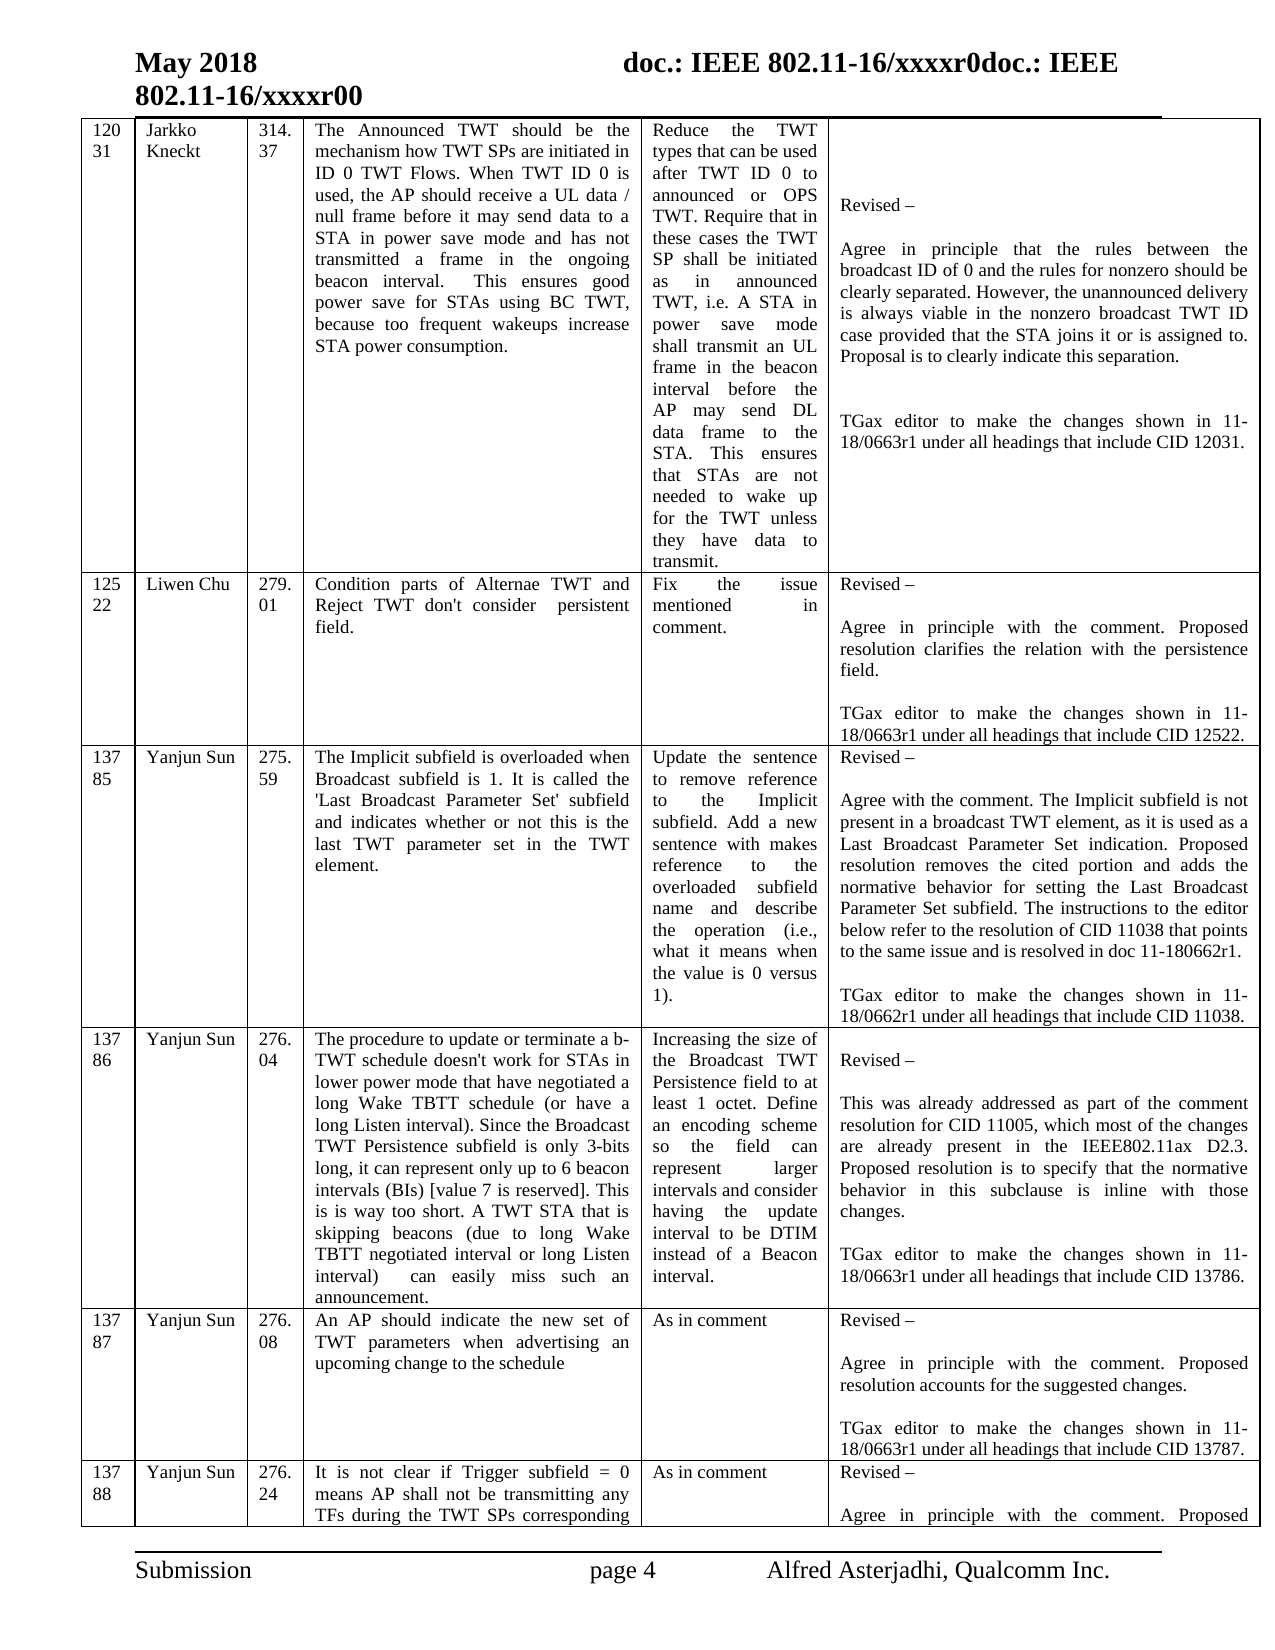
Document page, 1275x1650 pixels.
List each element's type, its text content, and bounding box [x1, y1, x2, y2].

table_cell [829, 1461, 1259, 1526]
table_cell As in comment [642, 1309, 828, 1460]
table_cell Yanjun Sun [136, 1461, 247, 1526]
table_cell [304, 1461, 641, 1526]
table_cell 12031 [82, 119, 134, 572]
table_cell Revised – Agree in principle that the rules between the broadcast ID of 0 and the rules for nonzero should be clearly separated. However, the unannounced delivery is always viable in the nonzero broadcast TWT ID case provided that the STA joins it or is assigned to. Proposal is to clearly indicate this separation. TGax editor to make the changes shown in 11-18/0663r1 under all headings that include CID 12031. [829, 119, 1259, 572]
table_cell 13786 [82, 1028, 134, 1308]
table_cell Yanjun Sun [136, 1309, 247, 1460]
table_cell 276.04 [248, 1028, 303, 1308]
table_cell Condition parts of Alternae TWT and Reject TWT don't consider persistent field. [304, 573, 641, 745]
table_cell Revised – Agree with the comment. The Implicit subfield is not present in a broadcast TWT element, as it is used as a Last Broadcast Parameter Set indication. Proposed resolution removes the cited portion and adds the normative behavior for setting the Last Broadcast Parameter Set subfield. The instructions to the editor below refer to the resolution of CID 11038 that points to the same issue and is resolved in doc 11-180662r1. TGax editor to make the changes shown in 11-18/0662r1 under all headings that include CID 11038. [829, 746, 1259, 1027]
table_cell Jarkko Kneckt [136, 119, 247, 572]
table_cell Revised – Agree in principle with the comment. Proposed resolution clarifies the relation with the persistence field. TGax editor to make the changes shown in 11-18/0663r1 under all headings that include CID 12522. [829, 573, 1259, 745]
table_cell An AP should indicate the new set of TWT parameters when advertising an upcoming change to the schedule [304, 1309, 641, 1460]
table_cell 13787 [82, 1309, 134, 1460]
table_cell Liwen Chu [136, 573, 247, 745]
table_cell 279.01 [248, 573, 303, 745]
table_cell 276.08 [248, 1309, 303, 1460]
table_cell 13785 [82, 746, 134, 1027]
table_cell The Implicit subfield is overloaded when Broadcast subfield is 1. It is called the 'Last Broadcast Parameter Set' subfield and indicates whether or not this is the last TWT parameter set in the TWT element. [304, 746, 641, 1027]
table_cell Revised – Agree in principle with the comment. Proposed resolution accounts for the suggested changes. TGax editor to make the changes shown in 11-18/0663r1 under all headings that include CID 13787. [829, 1309, 1259, 1460]
table_cell The Announced TWT should be the mechanism how TWT SPs are initiated in ID 0 TWT Flows. When TWT ID 0 is used, the AP should receive a UL data / null frame before it may send data to a STA in power save mode and has not transmitted a frame in the ongoing beacon interval. This ensures good power save for STAs using BC TWT, because too frequent wakeups increase STA power consumption. [304, 119, 641, 572]
table_cell 12522 [82, 573, 134, 745]
table_cell As in comment [642, 1461, 828, 1526]
table_cell 276.24 [248, 1461, 303, 1526]
table_cell 314.37 [248, 119, 303, 572]
table_cell Yanjun Sun [136, 1028, 247, 1308]
table_cell Revised – This was already addressed as part of the comment resolution for CID 11005, which most of the changes are already present in the IEEE802.11ax D2.3. Proposed resolution is to specify that the normative behavior in this subclause is inline with those changes. TGax editor to make the changes shown in 11-18/0663r1 under all headings that include CID 13786. [829, 1028, 1259, 1308]
table_cell Update the sentence to remove reference to the Implicit subfield. Add a new sentence with makes reference to the overloaded subfield name and describe the operation (i.e., what it means when the value is 0 versus 1). [642, 746, 828, 1027]
table_cell The procedure to update or terminate a b-TWT schedule doesn't work for STAs in lower power mode that have negotiated a long Wake TBTT schedule (or have a long Listen interval). Since the Broadcast TWT Persistence subfield is only 3-bits long, it can represent only up to 6 beacon intervals (BIs) [value 7 is reserved]. This is is way too short. A TWT STA that is skipping beacons (due to long Wake TBTT negotiated interval or long Listen interval) can easily miss such an announcement. [304, 1028, 641, 1308]
table_cell Yanjun Sun [136, 746, 247, 1027]
table_cell Increasing the size of the Broadcast TWT Persistence field to at least 1 octet. Define an encoding scheme so the field can represent larger intervals and consider having the update interval to be DTIM instead of a Beacon interval. [642, 1028, 828, 1308]
table_cell Reduce the TWT types that can be used after TWT ID 0 to announced or OPS TWT. Require that in these cases the TWT SP shall be initiated as in announced TWT, i.e. A STA in power save mode shall transmit an UL frame in the beacon interval before the AP may send DL data frame to the STA. This ensures that STAs are not needed to wake up for the TWT unless they have data to transmit. [642, 119, 828, 572]
table_cell 275.59 [248, 746, 303, 1027]
table_cell 13788 [82, 1461, 134, 1526]
table_cell Fix the issue mentioned in comment. [642, 573, 828, 745]
